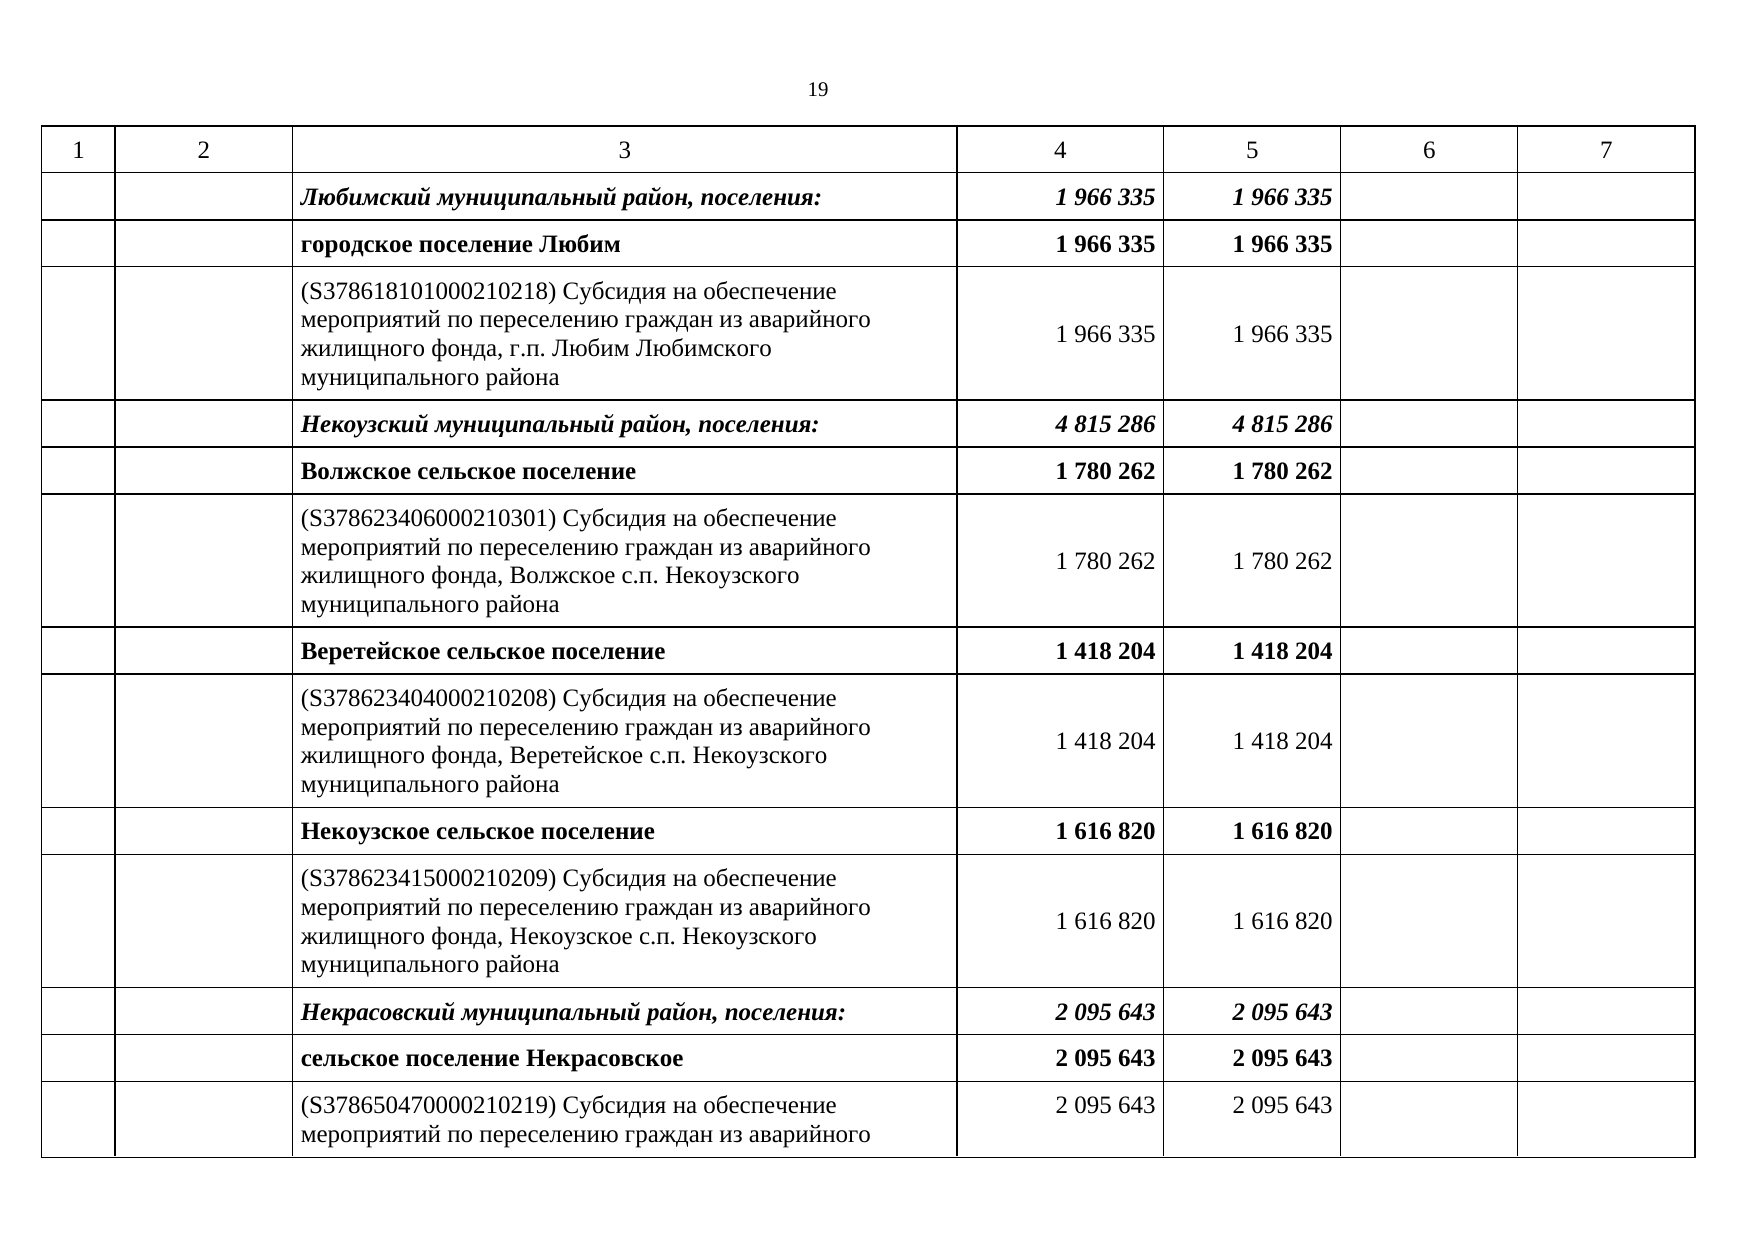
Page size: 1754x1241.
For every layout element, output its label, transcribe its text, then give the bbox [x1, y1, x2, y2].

table_cell 1 966 335 [958, 173, 1163, 219]
table_header 4 [958, 127, 1163, 172]
table_cell [1518, 173, 1694, 219]
table_cell 1 966 335 [1164, 173, 1340, 219]
table_cell [1518, 448, 1694, 493]
table_cell [1341, 221, 1517, 266]
table_header 3 [293, 127, 956, 172]
table_cell 2 095 643 [958, 1035, 1163, 1081]
table_cell [42, 448, 114, 493]
table_cell [1518, 675, 1694, 806]
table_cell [293, 1082, 956, 1156]
table_cell [116, 855, 292, 987]
table_cell [1341, 267, 1517, 399]
table_cell [116, 808, 292, 853]
table_cell [116, 221, 292, 266]
table_cell (S378623415000210209) Субсидия на обеспечение мероприятий по переселению граждан из аварийного жилищного фонда, Некоузское с.п. Некоузского муниципального района [293, 855, 956, 987]
table_cell 2 095 643 [1164, 1035, 1340, 1081]
table_cell (S378623404000210208) Субсидия на обеспечение мероприятий по переселению граждан из аварийного жилищного фонда, Веретейское с.п. Некоузского муниципального района [293, 675, 956, 806]
table_cell Волжское сельское поселение [293, 448, 956, 493]
table_cell 1 418 204 [958, 675, 1163, 806]
table_cell 2 095 643 [1164, 988, 1340, 1034]
table_cell [1341, 1082, 1517, 1156]
table_cell [42, 173, 114, 219]
table_cell [42, 221, 114, 266]
table_header 6 [1341, 127, 1517, 172]
table_cell [1518, 808, 1694, 853]
table_cell [116, 448, 292, 493]
table_cell [42, 1082, 114, 1156]
table_cell 1 966 335 [958, 221, 1163, 266]
table_cell [42, 808, 114, 853]
table_cell Веретейское сельское поселение [293, 628, 956, 673]
table_cell 1 966 335 [1164, 221, 1340, 266]
table_cell 1 780 262 [1164, 448, 1340, 493]
table_cell 1 966 335 [1164, 267, 1340, 399]
table_header 7 [1518, 127, 1694, 172]
table_cell [42, 988, 114, 1034]
table_cell 1 616 820 [958, 808, 1163, 853]
table_cell городское поселение Любим [293, 221, 956, 266]
table_cell (S378618101000210218) Субсидия на обеспечение мероприятий по переселению граждан из аварийного жилищного фонда, г.п. Любим Любимского муниципального района [293, 267, 956, 399]
table_cell [1341, 173, 1517, 219]
table_cell Некоузское сельское поселение [293, 808, 956, 853]
table_cell [1341, 988, 1517, 1034]
table_cell [116, 628, 292, 673]
table_cell 1 616 820 [1164, 855, 1340, 987]
table_cell [1341, 1035, 1517, 1081]
table_cell 1 780 262 [958, 448, 1163, 493]
table_cell [1518, 401, 1694, 446]
table_cell [1518, 495, 1694, 626]
table_cell [42, 628, 114, 673]
table_cell [116, 988, 292, 1034]
table_cell Некрасовский муниципальный район, поселения: [293, 988, 956, 1034]
table_cell Некоузский муниципальный район, поселения: [293, 401, 956, 446]
table_header 1 [42, 127, 114, 172]
table_cell [1341, 808, 1517, 853]
table_cell Любимский муниципальный район, поселения: [293, 173, 956, 219]
table_cell [116, 1082, 292, 1156]
table_cell [1518, 1035, 1694, 1081]
table_cell 1 418 204 [958, 628, 1163, 673]
table_cell [1518, 1082, 1694, 1156]
table_cell [1341, 495, 1517, 626]
table_cell 1 966 335 [958, 267, 1163, 399]
table_cell [42, 267, 114, 399]
table_cell [42, 855, 114, 987]
table_cell [42, 401, 114, 446]
table_cell 4 815 286 [958, 401, 1163, 446]
table_cell 1 616 820 [1164, 808, 1340, 853]
table_cell 1 780 262 [958, 495, 1163, 626]
table_cell [1518, 221, 1694, 266]
table_cell [1518, 628, 1694, 673]
table_cell [42, 1035, 114, 1081]
table_cell [116, 675, 292, 806]
table_header 2 [116, 127, 292, 172]
table_cell [116, 267, 292, 399]
table_cell [1341, 628, 1517, 673]
table_cell [1518, 988, 1694, 1034]
table_cell сельское поселение Некрасовское [293, 1035, 956, 1081]
table_cell 1 780 262 [1164, 495, 1340, 626]
table_cell [1518, 267, 1694, 399]
table_cell [116, 495, 292, 626]
table_cell 2 095 643 [958, 988, 1163, 1034]
table_header 5 [1164, 127, 1340, 172]
table_cell [42, 675, 114, 806]
table_cell [116, 401, 292, 446]
table_cell 1 418 204 [1164, 628, 1340, 673]
table_cell 2 095 643 [958, 1082, 1163, 1156]
table_cell 4 815 286 [1164, 401, 1340, 446]
table_cell 2 095 643 [1164, 1082, 1340, 1156]
table_cell [116, 1035, 292, 1081]
table_cell [1341, 675, 1517, 806]
table_cell (S378623406000210301) Субсидия на обеспечение мероприятий по переселению граждан из аварийного жилищного фонда, Волжское с.п. Некоузского муниципального района [293, 495, 956, 626]
table_cell 1 616 820 [958, 855, 1163, 987]
table_cell [1341, 401, 1517, 446]
table_cell [1341, 448, 1517, 493]
table_cell [116, 173, 292, 219]
table_cell [1518, 855, 1694, 987]
table_cell 1 418 204 [1164, 675, 1340, 806]
table_cell [1341, 855, 1517, 987]
table_cell [42, 495, 114, 626]
